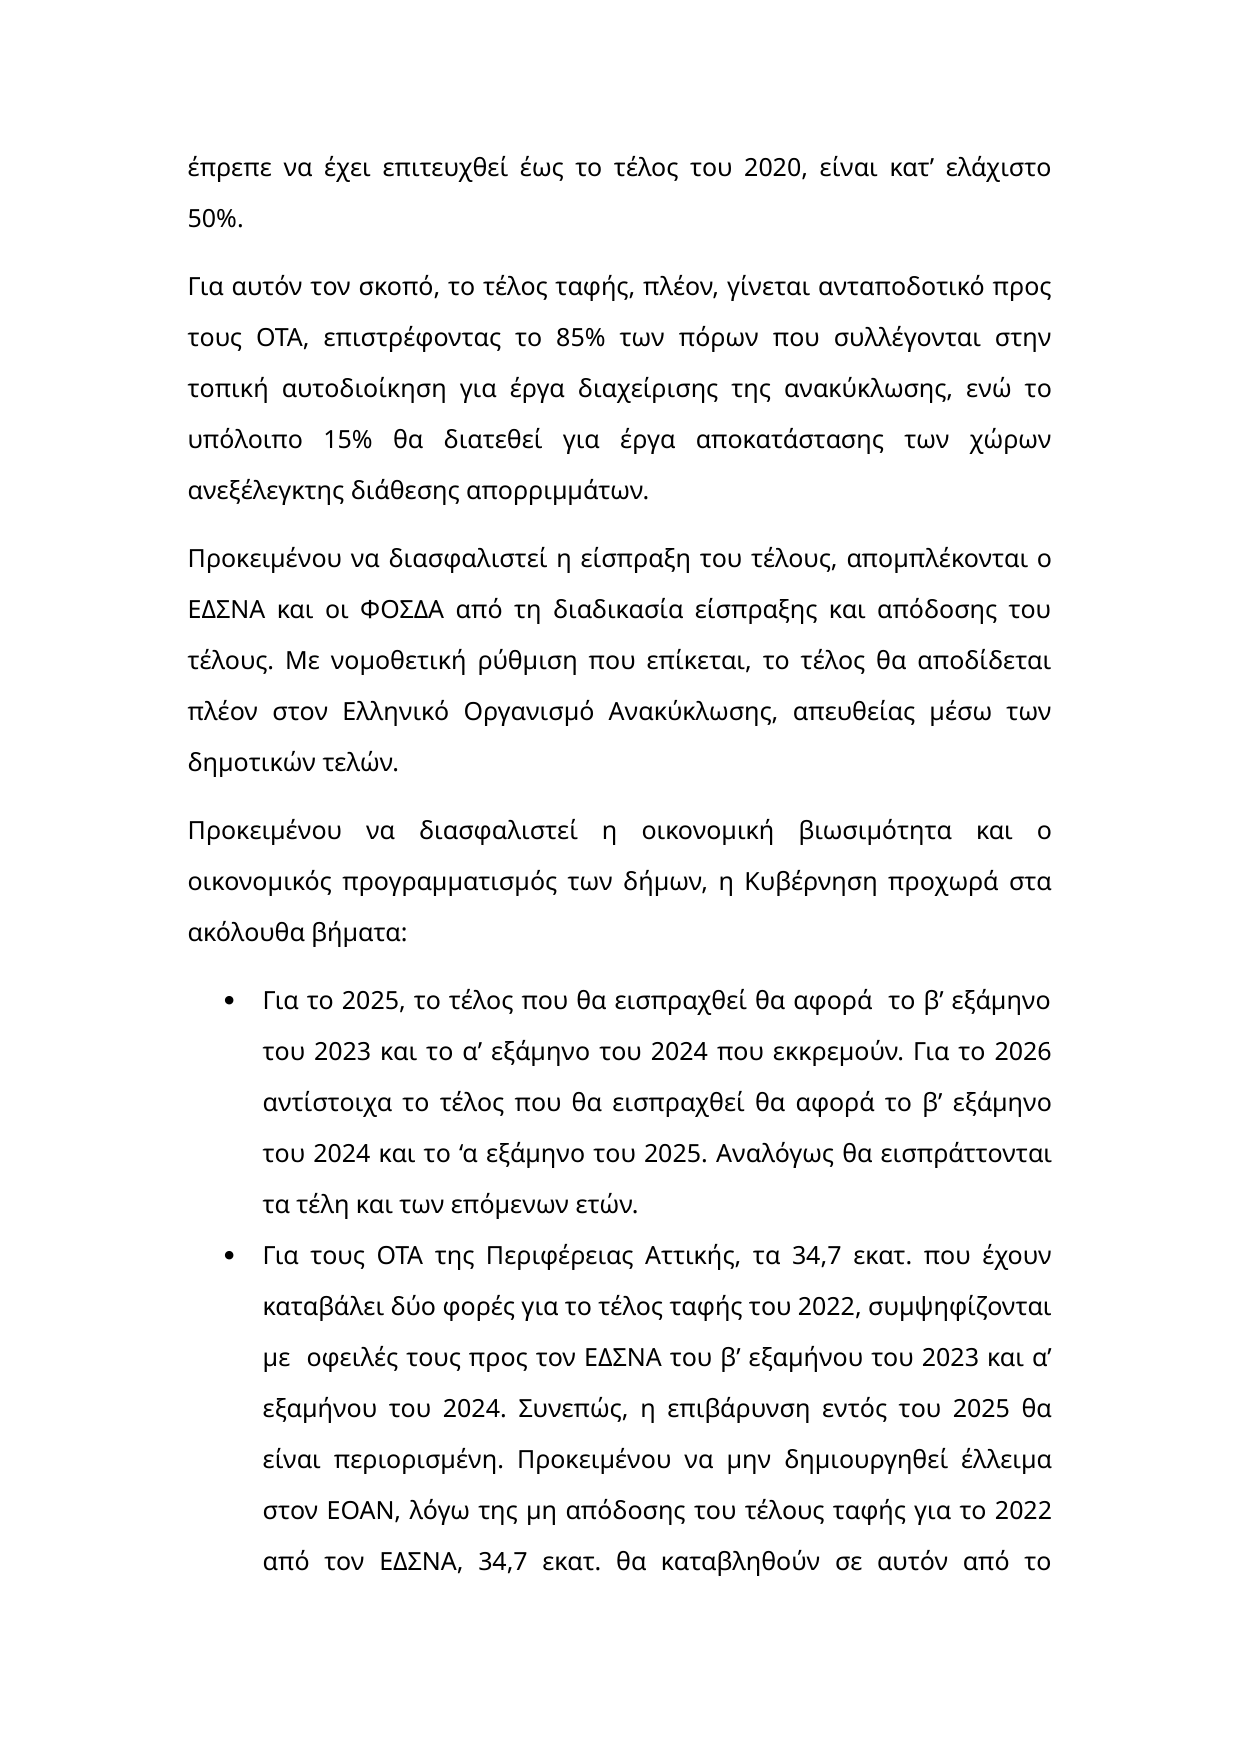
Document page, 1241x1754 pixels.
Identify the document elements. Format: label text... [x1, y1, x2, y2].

text Προκειμένου να διασφαλιστεί η είσπραξη του τέλους, απομπλέκονται ο ΕΔΣΝΑ και οι ΦΟΣΔΑ από τη διαδικασία είσπραξης και απόδοσης του τέλους. Με νομοθετική ρύθμιση που επίκεται, το τέλος θα αποδίδεται πλέον στον Ελληνικό Οργανισμό Ανακύκλωσης, απευθείας μέσω των δημοτικών τελών. [187, 541, 1053, 779]
text Προκειμένου να διασφαλιστεί η οικονομική βιωσιμότητα και ο οικονομικός προγραμματισμός των δήμων, η Κυβέρνηση προχωρά στα ακόλουθα βήματα: [187, 812, 1053, 949]
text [187, 150, 1053, 235]
list Για το 2025, το τέλος που θα εισπραχθεί θα αφορά το β’ εξάμηνο του 2023 και το α’ εξάμηνο του 2024 που εκκρεμούν. Για το 2026 αντίστοιχα το τέλος που θα εισπραχθεί θα αφορά το β’ εξάμηνο του 2024 και το ‘α εξάμηνο του 2025. Αναλόγως θα εισπράττονται τα τέλη και των επόμενων ετών. [225, 982, 1053, 1221]
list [225, 1237, 1053, 1578]
text Για αυτόν τον σκοπό, το τέλος ταφής, πλέον, γίνεται ανταποδοτικό προς τους ΟΤΑ, επιστρέφοντας το 85% των πόρων που συλλέγονται στην τοπική αυτοδιοίκηση για έργα διαχείρισης της ανακύκλωσης, ενώ το υπόλοιπο 15% θα διατεθεί για έργα αποκατάστασης των χώρων ανεξέλεγκτης διάθεσης απορριμμάτων. [187, 269, 1053, 507]
